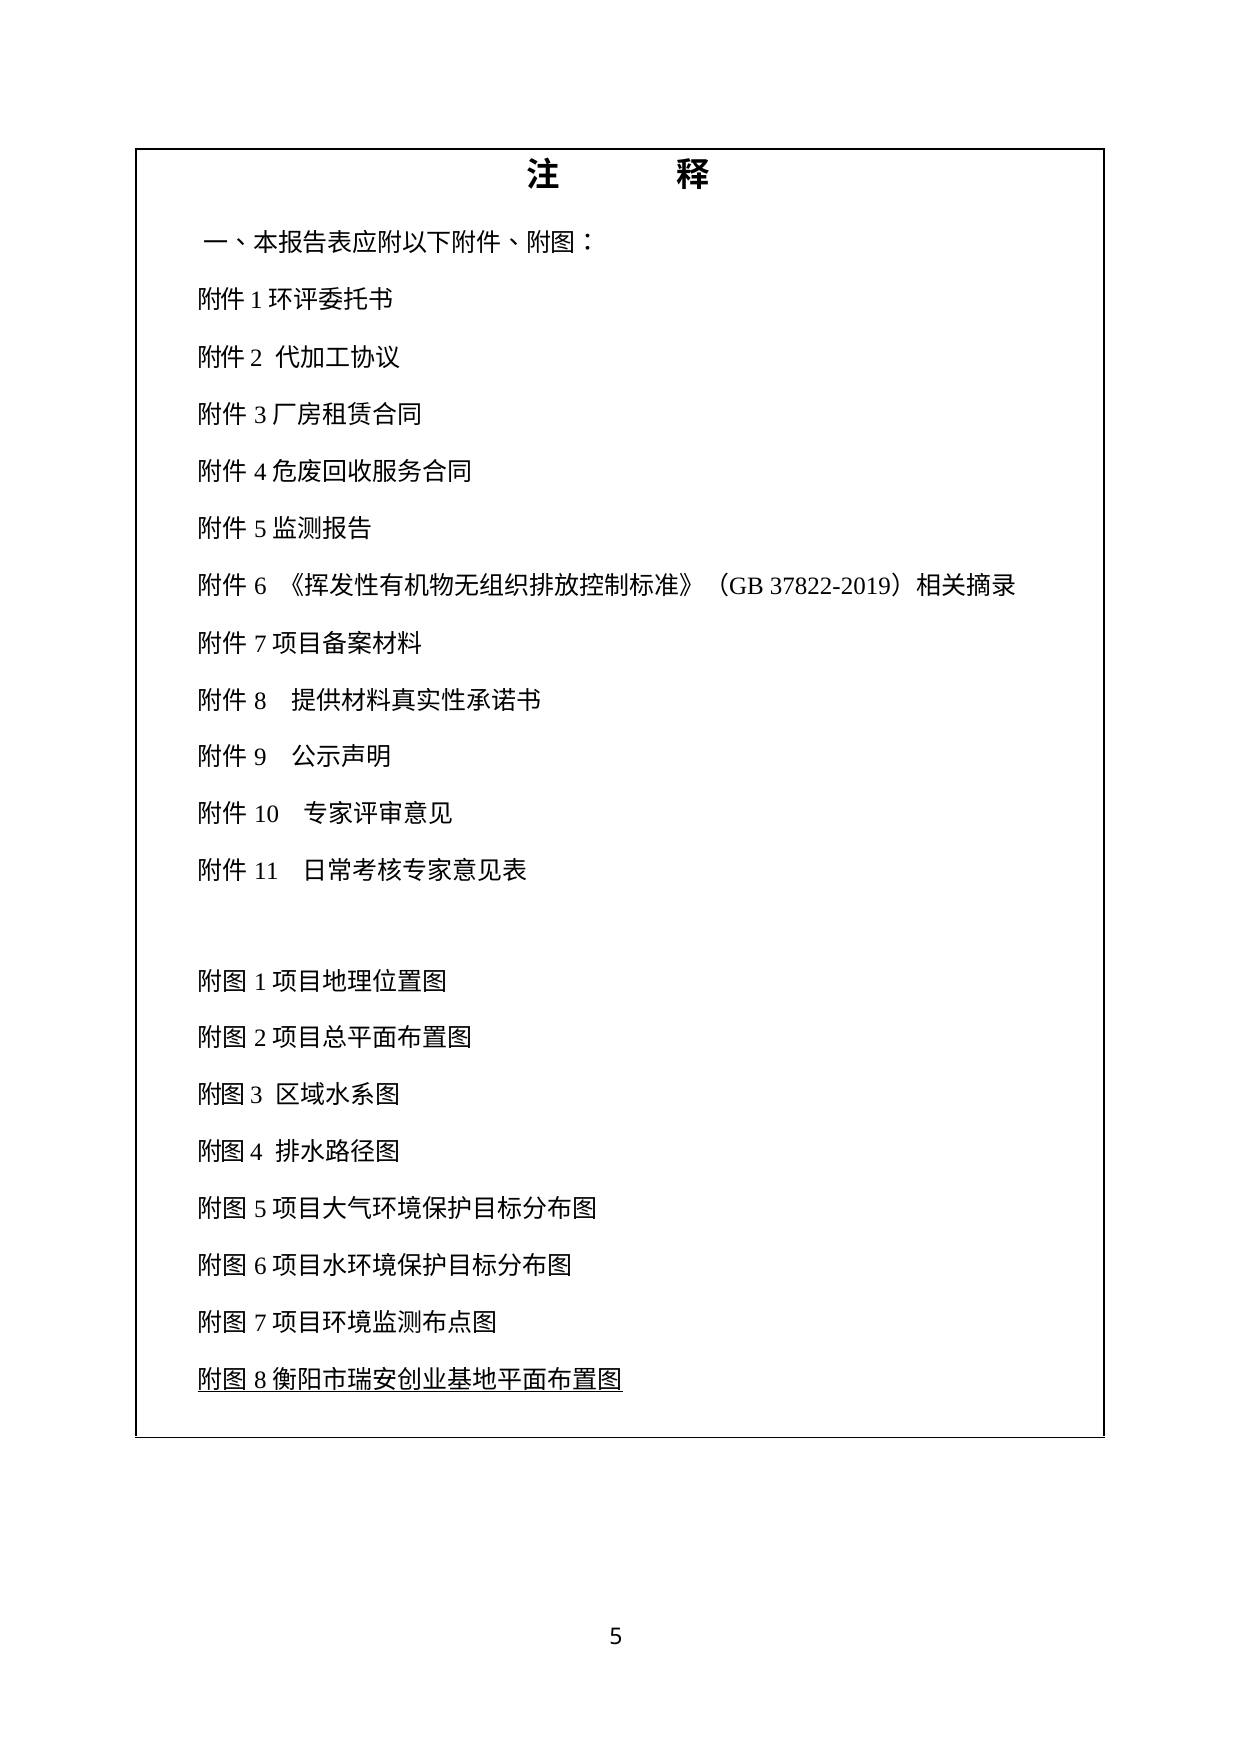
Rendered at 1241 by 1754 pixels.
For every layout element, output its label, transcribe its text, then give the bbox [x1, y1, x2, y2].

text 附件 6 《挥发性有机物无组织排放控制标准》（GB 37822-2019）相关摘录附件 7 项目备案材料 [197, 568, 1023, 660]
text 一、本报告表应附以下附件、附图： 附件 1 环评委托书 [197, 224, 604, 316]
text 附件 9 公示声明 [197, 739, 1138, 773]
text 附件 4 危废回收服务合同 [197, 454, 1138, 488]
text 附图 3 区域水系图 [197, 1077, 1138, 1111]
text 注 释 [526, 150, 1138, 196]
text 附图 8 衡阳市瑞安创业基地平面布置图 [197, 1362, 1138, 1396]
text 附件 11 日常考核专家意见表 [197, 852, 1138, 886]
text 附件 10 专家评审意见 [197, 795, 1138, 829]
text 附件 2 代加工协议 [197, 340, 1138, 374]
text 附件 5 监测报告 [197, 511, 1138, 545]
text 附图 7 项目环境监测布点图 [197, 1304, 1138, 1339]
text 附件 8 提供材料真实性承诺书 [197, 684, 1138, 716]
text 附件 3 厂房租赁合同 [197, 397, 1138, 431]
text 附图 6 项目水环境保护目标分布图 [197, 1248, 1138, 1282]
text 附图 5 项目大气环境保护目标分布图 [197, 1191, 1138, 1225]
text 附图 4 排水路径图 [197, 1134, 1138, 1168]
text 附图 2 项目总平面布置图 [197, 1020, 1138, 1054]
text 附图 1 项目地理位置图 [197, 963, 1138, 997]
